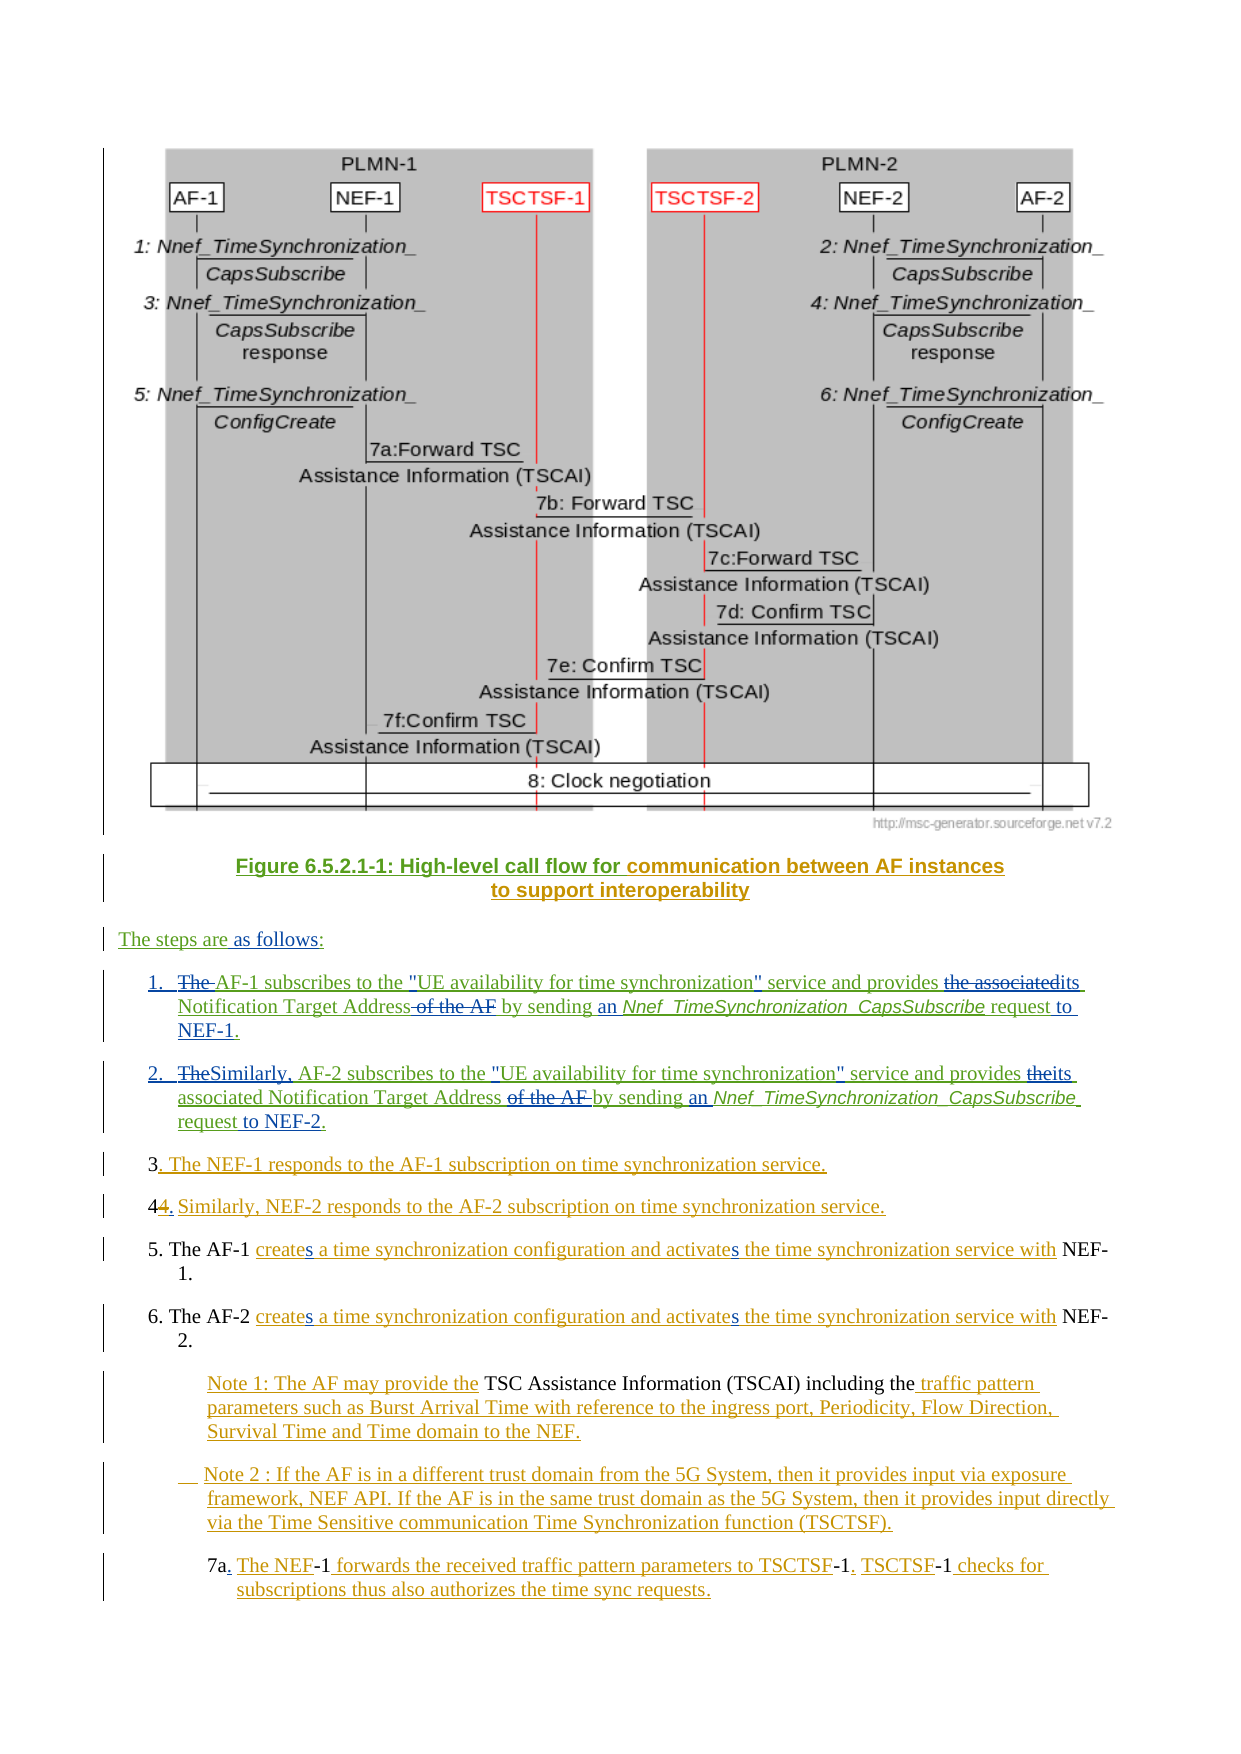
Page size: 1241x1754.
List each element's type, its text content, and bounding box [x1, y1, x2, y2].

text 7a-1-1 -1 [207, 1553, 1122, 1601]
text 3 [148, 1152, 1122, 1176]
text 4 [148, 1194, 1122, 1218]
text TSC Assistance Information (TSCAI) including the [207, 1371, 1122, 1443]
text 6. The AF-2 NEF-2. [148, 1304, 1122, 1352]
text 5. The AF-1 NEF-1. [148, 1237, 1122, 1285]
